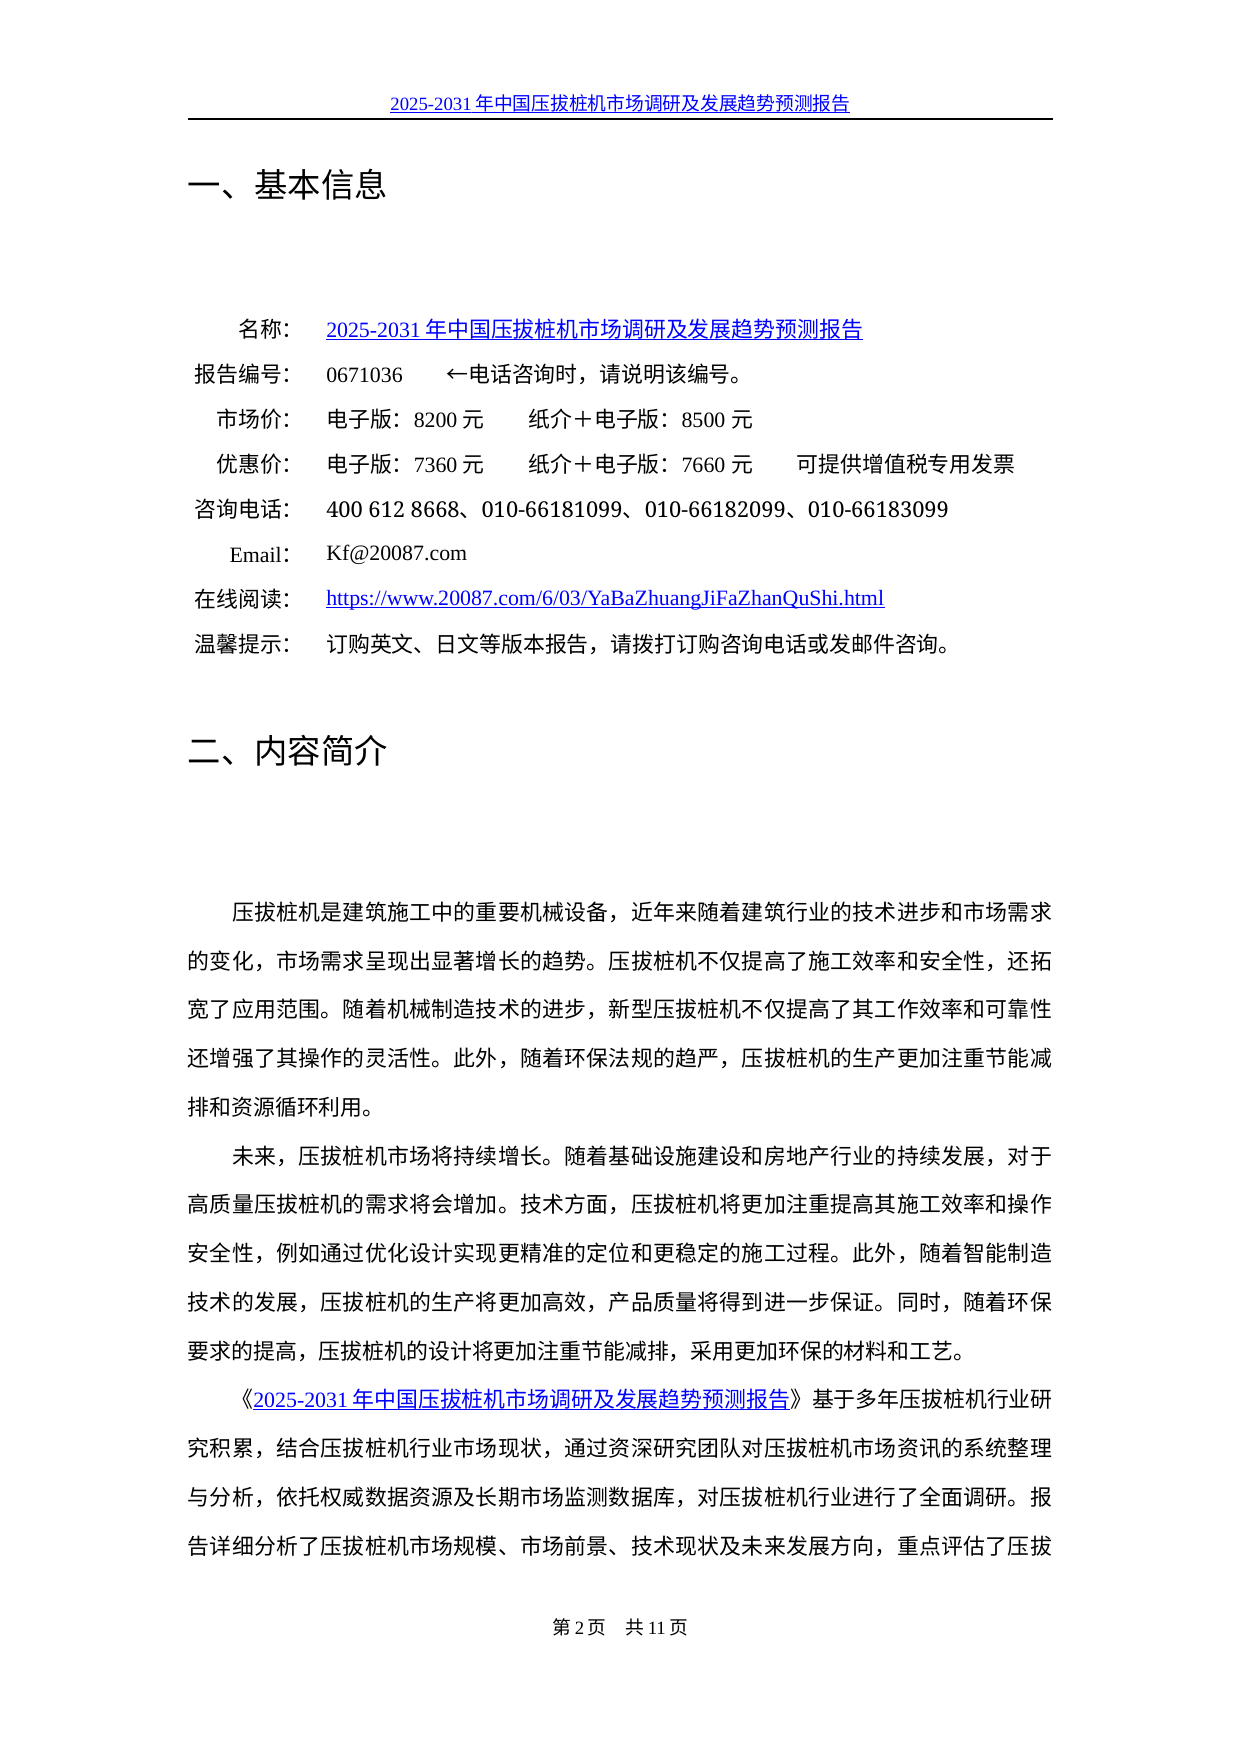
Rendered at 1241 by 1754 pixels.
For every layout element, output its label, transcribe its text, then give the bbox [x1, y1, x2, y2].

title 二、内容简介 [187, 717, 1053, 782]
table_cell 在线阅读： [167, 582, 315, 627]
table_cell 电子版：7360 元 纸介＋电子版：7660 元 可提供增值税专用发票 [315, 447, 1073, 492]
table_cell 报告编号： [167, 357, 315, 402]
title 一、基本信息 [187, 150, 1053, 215]
table_cell 400 612 8668、010-66181099、010-66182099、010-66183099 [315, 492, 1073, 537]
table_cell 市场价： [167, 402, 315, 447]
table_cell Kf@20087.com [315, 537, 1073, 582]
table_cell 咨询电话： [167, 492, 315, 537]
table_header 名称： [167, 312, 315, 357]
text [187, 894, 1053, 1561]
table_cell 温馨提示： [167, 627, 315, 672]
table_cell [315, 582, 1073, 627]
table_cell 优惠价： [167, 447, 315, 492]
table_cell 0671036 ←电话咨询时，请说明该编号。 [315, 357, 1073, 402]
table_header 2025-2031年中国压拔桩机市场调研及发展趋势预测报告 [315, 312, 1073, 357]
table_cell Email： [167, 537, 315, 582]
table_cell 订购英文、日文等版本报告，请拨打订购咨询电话或发邮件咨询。 [315, 627, 1073, 672]
table_cell 电子版：8200 元 纸介＋电子版：8500 元 [315, 402, 1073, 447]
